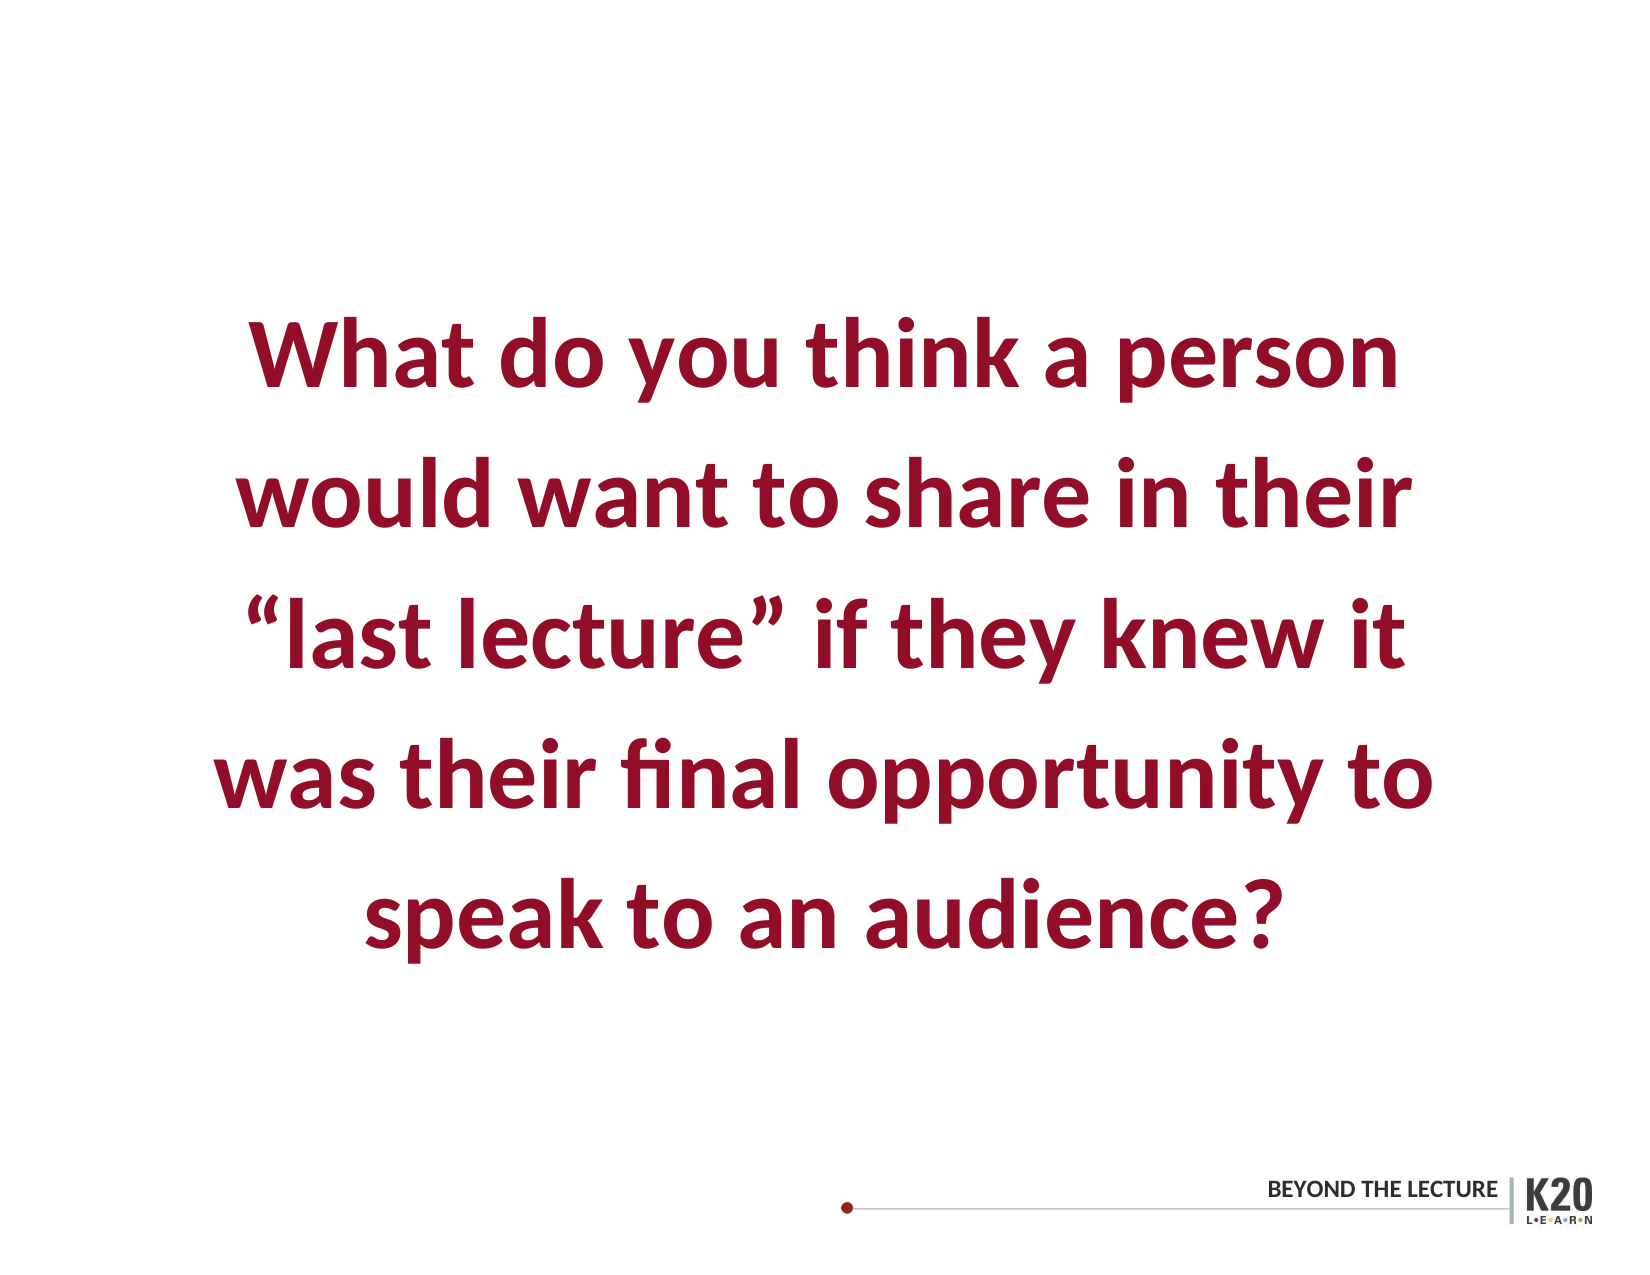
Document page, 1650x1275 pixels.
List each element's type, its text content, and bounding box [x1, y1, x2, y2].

picture [841, 1174, 1592, 1227]
text What do you think a person would want to share in their “last lecture” if they knew it was their final opportunity to speak to an audience? [150, 290, 1500, 974]
